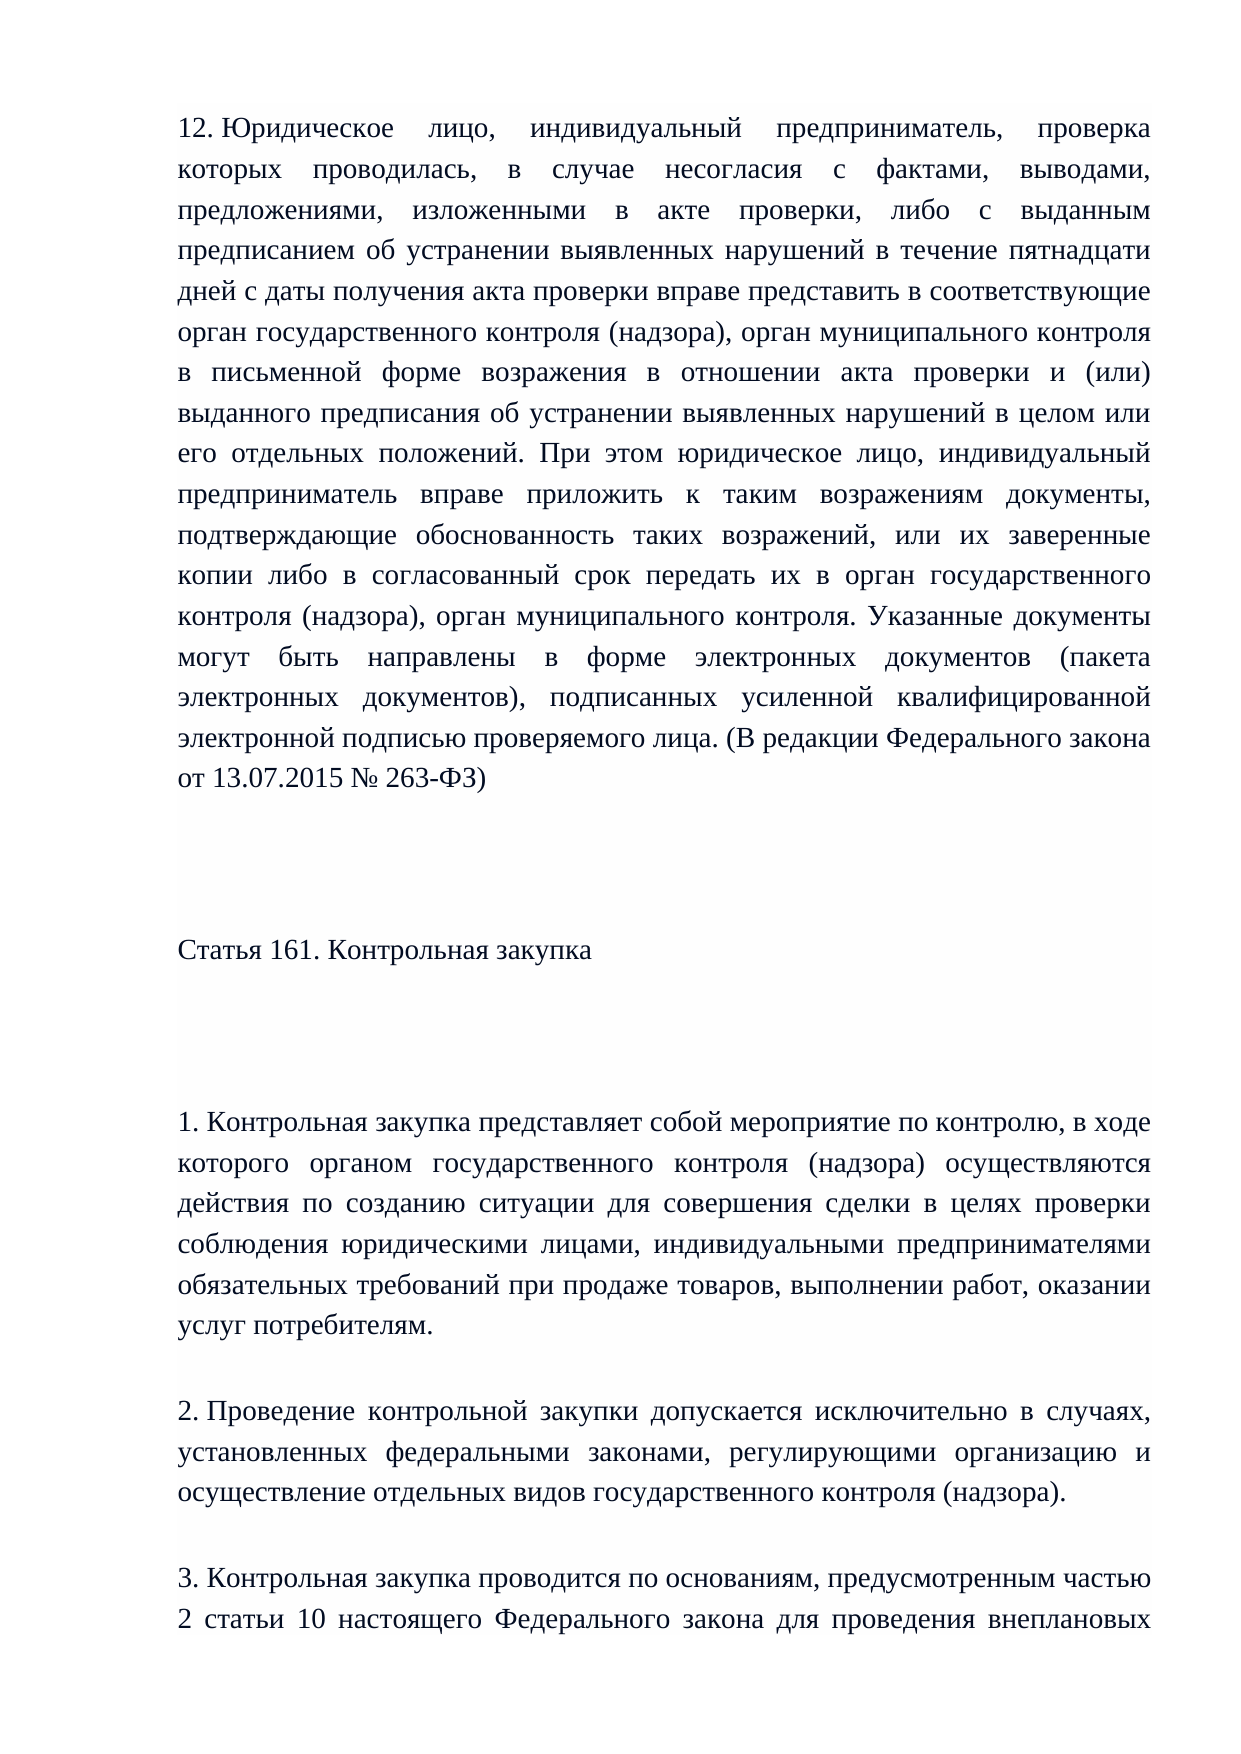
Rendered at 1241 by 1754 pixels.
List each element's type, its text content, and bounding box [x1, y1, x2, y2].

text 2. Проведение контрольной закупки допускается исключительно в случаях, установленных федеральными законами, регулирующими организацию и осуществление отдельных видов государственного контроля (надзора). [177, 1386, 1152, 1508]
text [177, 1553, 1152, 1635]
text 12. Юридическое лицо, индивидуальный предприниматель, проверка которых проводилась, в случае несогласия с фактами, выводами, предложениями, изложенными в акте проверки, либо с выданным предписанием об устранении выявленных нарушений в течение пятнадцати дней с даты получения акта проверки вправе представить в соответствующие орган государственного контроля (надзора), орган муниципального контроля в письменной форме возражения в отношении акта проверки и (или) выданного предписания об устранении выявленных нарушений в целом или его отдельных положений. При этом юридическое лицо, индивидуальный предприниматель вправе приложить к таким возражениям документы, подтверждающие обоснованность таких возражений, или их заверенные копии либо в согласованный срок передать их в орган государственного контроля (надзора), орган муниципального контроля. Указанные документы могут быть направлены в форме электронных документов (пакета электронных документов), подписанных усиленной квалифицированной электронной подписью проверяемого лица. (В редакции Федерального закона от 13.07.2015 № 263-ФЗ) [177, 103, 1152, 794]
text Статья 161. Контрольная закупка [177, 925, 1152, 966]
text 1. Контрольная закупка представляет собой мероприятие по контролю, в ходе которого органом государственного контроля (надзора) осуществляются действия по созданию ситуации для совершения сделки в целях проверки соблюдения юридическими лицами, индивидуальными предпринимателями обязательных требований при продаже товаров, выполнении работ, оказании услуг потребителям. [177, 1097, 1152, 1341]
